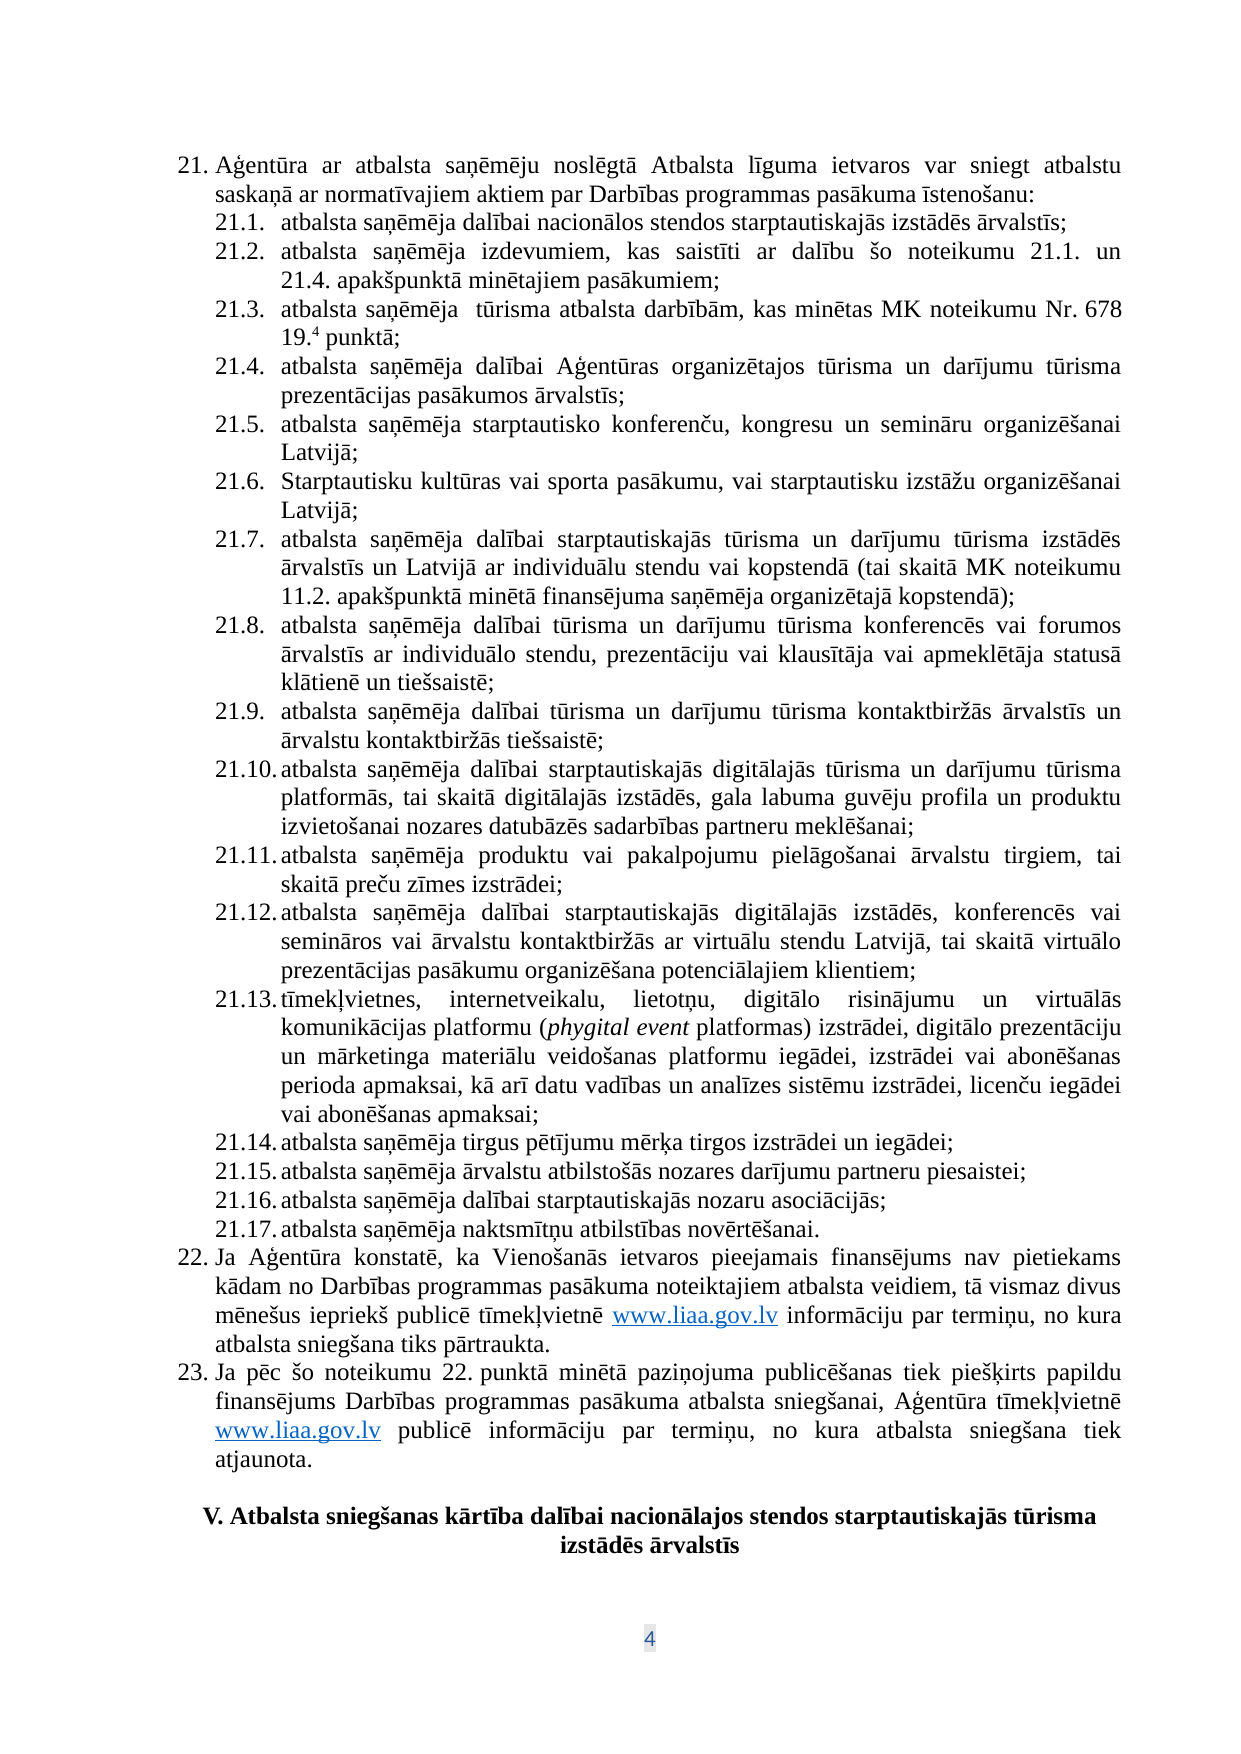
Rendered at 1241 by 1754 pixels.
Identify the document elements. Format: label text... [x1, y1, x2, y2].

list atbalsta saņēmēja dalībai starptautiskajās nozaru asociācijās; [215, 1185, 1122, 1214]
list atbalsta saņēmēja ārvalstu atbilstošās nozares darījumu partneru piesaistei; [215, 1156, 1122, 1185]
list atbalsta saņēmēja dalībai starptautiskajās tūrisma un darījumu tūrisma izstādēs ārvalstīs un Latvijā ar individuālu stendu vai kopstendā (tai skaitā MK noteikumu 11.2. apakšpunktā minētā finansējuma saņēmēja organizētajā kopstendā); [215, 524, 1122, 610]
list atbalsta saņēmēja dalībai starptautiskajās digitālajās izstādēs, konferencēs vai semināros vai ārvalstu kontaktbiržās ar virtuālu stendu Latvijā, tai skaitā virtuālo prezentācijas pasākumu organizēšana potenciālajiem klientiem; [215, 897, 1122, 984]
list atbalsta saņēmēja dalībai nacionālos stendos starptautiskajās izstādēs ārvalstīs; [215, 207, 1122, 236]
list atbalsta saņēmēja produktu vai pakalpojumu pielāgošanai ārvalstu tirgiem, tai skaitā preču zīmes izstrādei; [215, 840, 1122, 897]
list Ja pēc šo noteikumu 22. punktā minētā paziņojuma publicēšanas tiek piešķirts papildu finansējums Darbības programmas pasākuma atbalsta sniegšanai, Aģentūra tīmekļvietnē www.liaa.gov.lv publicē informāciju par termiņu, no kura atbalsta sniegšana tiek atjaunota. [177, 1357, 1122, 1472]
list Aģentūra ar atbalsta saņēmēju noslēgtā Atbalsta līguma ietvaros var sniegt atbalstu saskaņā ar normatīvajiem aktiem par Darbības programmas pasākuma īstenošanu: [177, 150, 1122, 207]
list Starptautisku kultūras vai sporta pasākumu, vai starptautisku izstāžu organizēšanai Latvijā; [215, 466, 1122, 524]
list atbalsta saņēmēja dalībai tūrisma un darījumu tūrisma kontaktbiržās ārvalstīs un ārvalstu kontaktbiržās tiešsaistē; [215, 696, 1122, 754]
list atbalsta saņēmēja izdevumiem, kas saistīti ar dalību šo noteikumu 21.1. un 21.4. apakšpunktā minētajiem pasākumiem; [215, 236, 1122, 294]
list Ja Aģentūra konstatē, ka Vienošanās ietvaros pieejamais finansējums nav pietiekams kādam no Darbības programmas pasākuma noteiktajiem atbalsta veidiem, tā vismaz divus mēnešus iepriekš publicē tīmekļvietnē www.liaa.gov.lv informāciju par termiņu, no kura atbalsta sniegšana tiks pārtraukta. [177, 1242, 1122, 1357]
subtitle V. Atbalsta sniegšanas kārtība dalībai nacionālajos stendos starptautiskajās tūrisma izstādēs ārvalstīs [177, 1501, 1122, 1559]
list atbalsta saņēmēja dalībai starptautiskajās digitālajās tūrisma un darījumu tūrisma platformās, tai skaitā digitālajās izstādēs, gala labuma guvēju profila un produktu izvietošanai nozares datubāzēs sadarbības partneru meklēšanai; [215, 754, 1122, 840]
list atbalsta saņēmēja naktsmītņu atbilstības novērtēšanai. [215, 1214, 1122, 1242]
list atbalsta saņēmēja dalībai tūrisma un darījumu tūrisma konferencēs vai forumos ārvalstīs ar individuālo stendu, prezentāciju vai klausītāja vai apmeklētāja statusā klātienē un tiešsaistē; [215, 610, 1122, 696]
list atbalsta saņēmēja starptautisko konferenču, kongresu un semināru organizēšanai Latvijā; [215, 409, 1122, 466]
list atbalsta saņēmēja tūrisma atbalsta darbībām, kas minētas MK noteikumu Nr. 678 19.4 punktā; [215, 294, 1122, 351]
list tīmekļvietnes, internetveikalu, lietotņu, digitālo risinājumu un virtuālās komunikācijas platformu (phygital event platformas) izstrādei, digitālo prezentāciju un mārketinga materiālu veidošanas platformu iegādei, izstrādei vai abonēšanas perioda apmaksai, kā arī datu vadības un analīzes sistēmu izstrādei, licenču iegādei vai abonēšanas apmaksai; [215, 984, 1122, 1127]
list atbalsta saņēmēja tirgus pētījumu mērķa tirgos izstrādei un iegādei; [215, 1127, 1122, 1156]
list atbalsta saņēmēja dalībai Aģentūras organizētajos tūrisma un darījumu tūrisma prezentācijas pasākumos ārvalstīs; [215, 351, 1122, 409]
